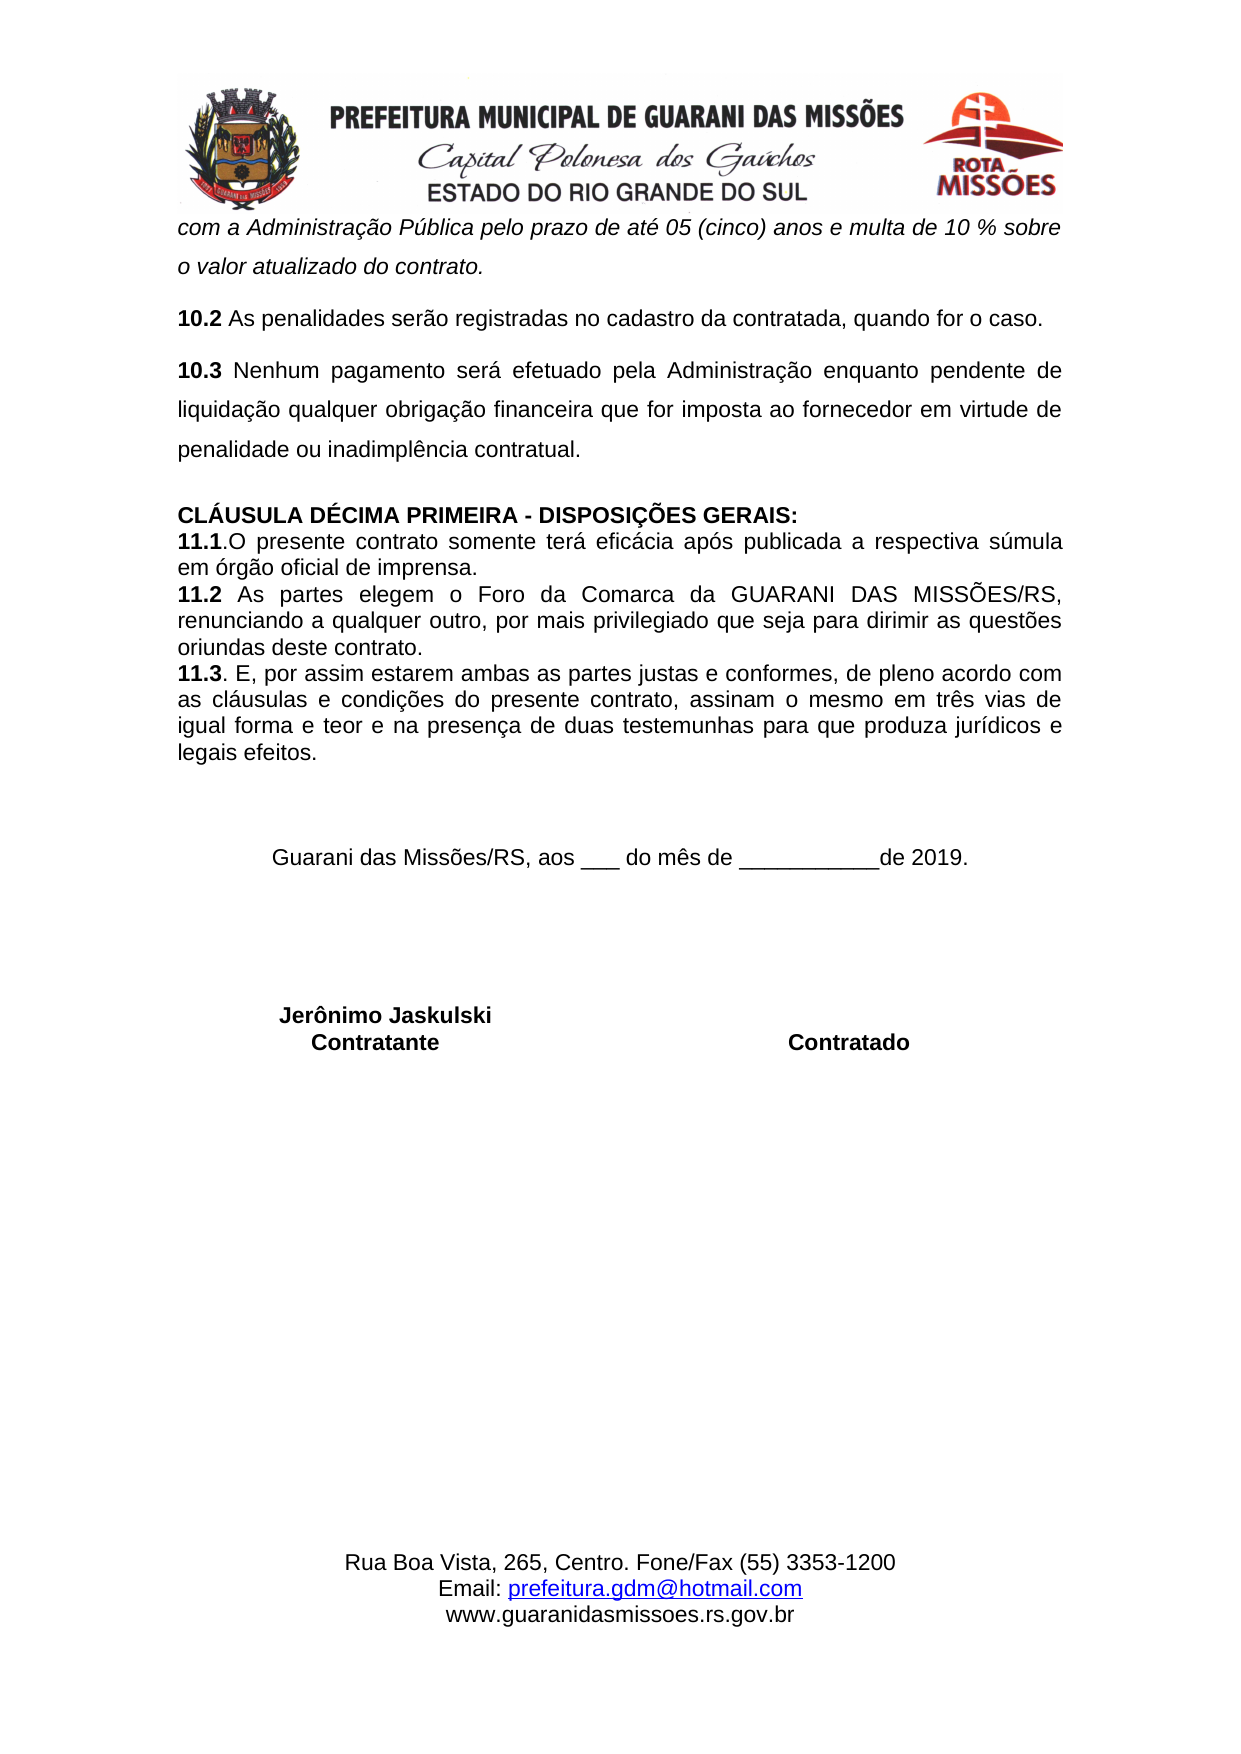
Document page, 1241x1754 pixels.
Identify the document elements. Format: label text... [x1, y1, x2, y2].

picture [177, 73, 1063, 214]
text 11.1.O presente contrato somente terá eficácia após publicada a respectiva súmula em órgão oficial de imprensa. [177, 528, 1063, 581]
text 10.3 Nenhum pagamento será efetuado pela Administração enquanto pendente de liquidação qualquer obrigação financeira que for imposta ao fornecedor em virtude de penalidade ou inadimplência contratual. [177, 357, 1063, 462]
text Guarani das Missões/RS, aos ___ do mês de ___________de 2019. [177, 844, 1063, 871]
text CLÁUSULA DÉCIMA PRIMEIRA - DISPOSIÇÕES GERAIS: [177, 502, 1063, 528]
text 11.3. E, por assim estarem ambas as partes justas e conformes, de pleno acordo com as cláusulas e condições do presente contrato, assinam o mesmo em três vias de igual forma e teor e na presença de duas testemunhas para que produza jurídicos e legais efeitos. [177, 660, 1063, 765]
text 11.2 As partes elegem o Foro da Comarca da GUARANI DAS MISSÕES/RS, renunciando a qualquer outro, por mais privilegiado que seja para dirimir as questões oriundas deste contrato. [177, 581, 1063, 660]
text Contratante Contratado [177, 1029, 1063, 1055]
text 10.2 As penalidades serão registradas no cadastro da contratada, quando for o caso. [177, 305, 1063, 331]
text Jerônimo Jaskulski [177, 1002, 1063, 1029]
